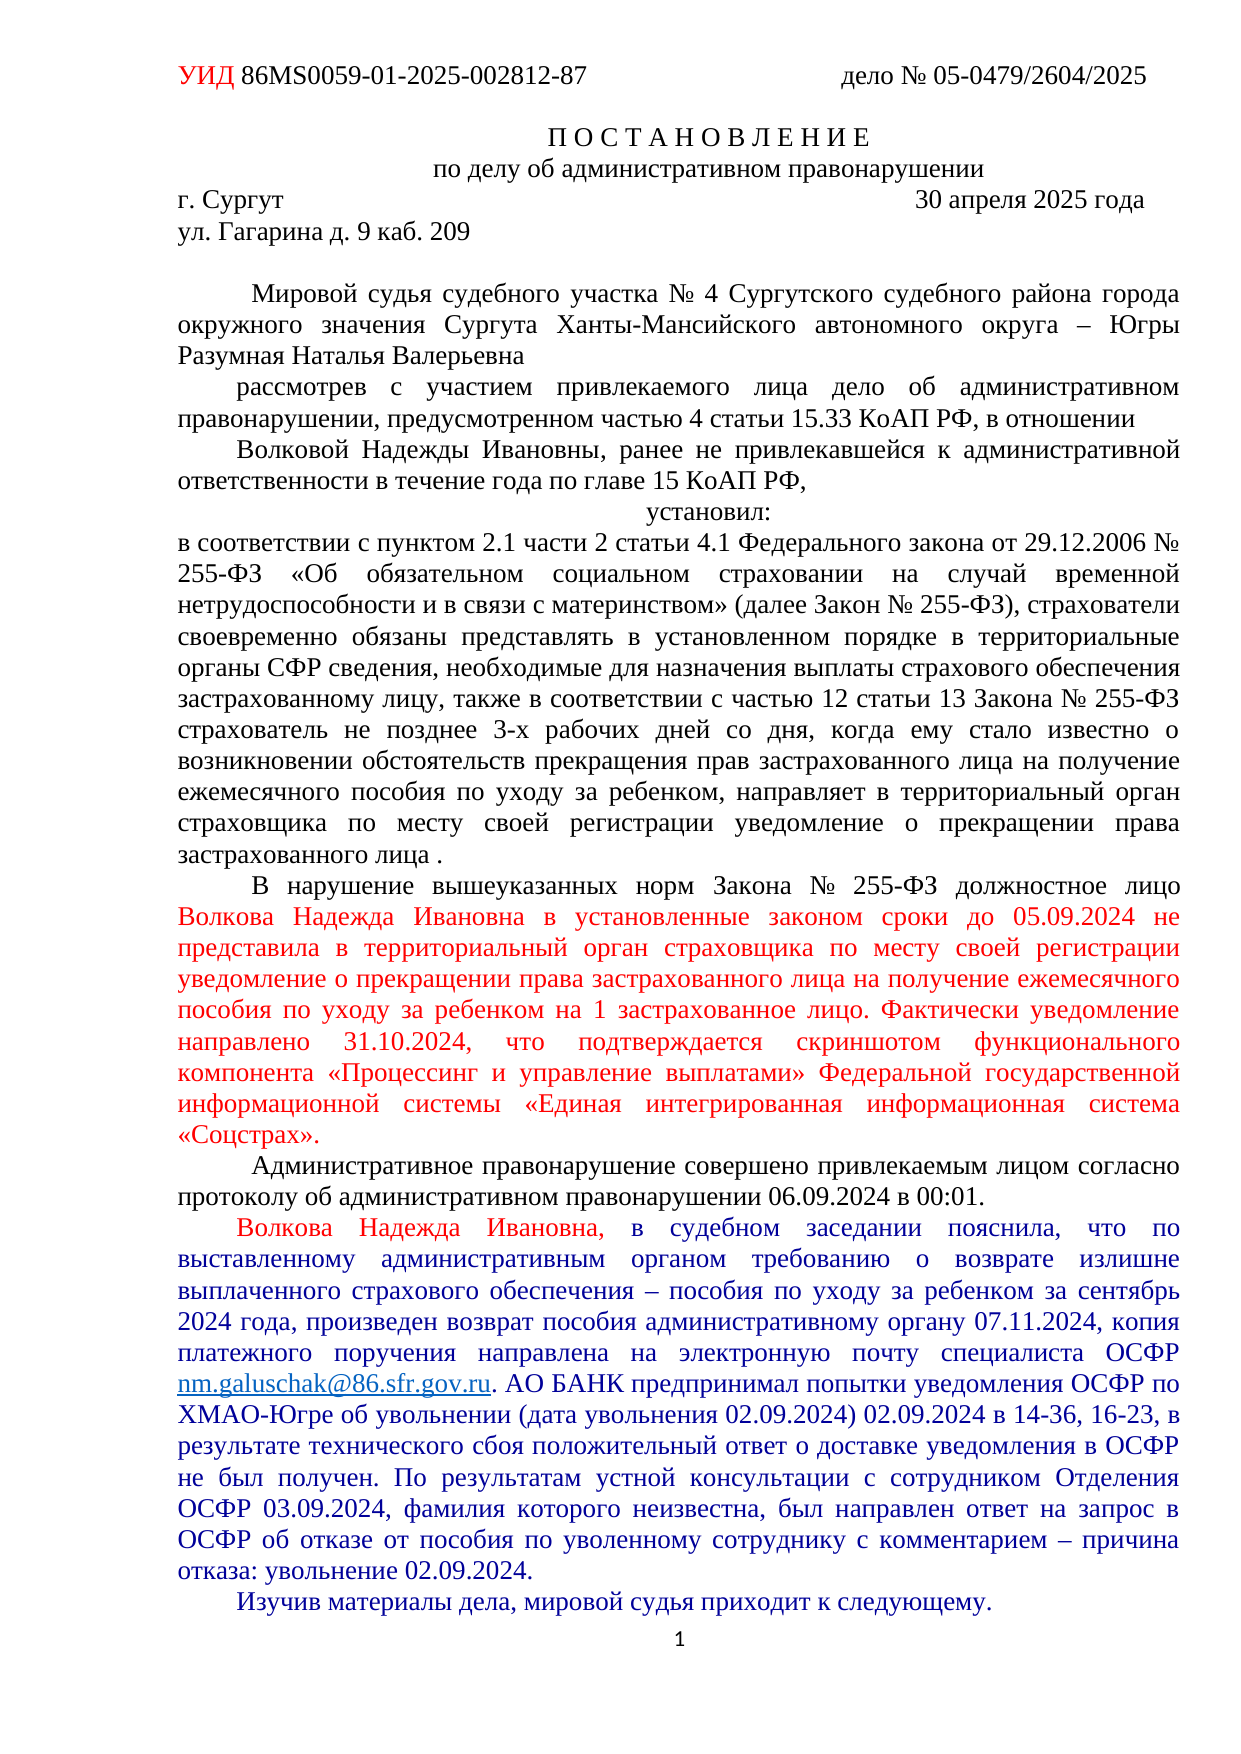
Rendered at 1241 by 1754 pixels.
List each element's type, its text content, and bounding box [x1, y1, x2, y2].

text Волковой Надежды Ивановны, ранее не привлекавшейся к административной ответственности в течение года по главе 15 КоАП РФ, [177, 433, 1181, 495]
text УИД 86MS0059-01-2025-002812-87 дело № 05-0479/2604/2025 [177, 59, 1181, 90]
text рассмотрев с участием привлекаемого лица дело об административном правонарушении, предусмотренном частью 4 статьи 15.33 КоАП РФ, в отношении [177, 371, 1181, 433]
text в соответствии с пунктом 2.1 части 2 статьи 4.1 Федерального закона от 29.12.2006 № 255-ФЗ «Об обязательном социальном страховании на случай временной нетрудоспособности и в связи с материнством» (далее Закон № 255-ФЗ), страхователи своевременно обязаны представлять в установленном порядке в территориальные органы СФР сведения, необходимые для назначения выплаты страхового обеспечения застрахованному лицу, также в соответствии с частью 12 статьи 13 Закона № 255-ФЗ страхователь не позднее 3-х рабочих дней со дня, когда ему стало известно о возникновении обстоятельств прекращения прав застрахованного лица на получение ежемесячного пособия по уходу за ребенком, направляет в территориальный орган страховщика по месту своей регистрации уведомление о прекращении права застрахованного лица . [177, 526, 1181, 869]
text по делу об административном правонарушении [177, 152, 1181, 184]
text Мировой судья судебного участка № 4 Сургутского судебного района города окружного значения Сургута Ханты-Мансийского автономного округа – Югры Разумная Наталья Валерьевна [177, 277, 1181, 371]
text Изучив материалы дела, мировой судья приходит к следующему. [177, 1585, 1181, 1616]
text г. Сургут 30 апреля 2025 года [177, 184, 1181, 215]
text В нарушение вышеуказанных норм Закона № 255-ФЗ должностное лицо Волкова Надежда Ивановна в установленные законом сроки до 05.09.2024 не представила в территориальный орган страховщика по месту своей регистрации уведомление о прекращении права застрахованного лица на получение ежемесячного пособия по уходу за ребенком на 1 застрахованное лицо. Фактически уведомление направлено 31.10.2024, что подтверждается скриншотом функционального компонента «Процессинг и управление выплатами» Федеральной государственной информационной системы «Единая интегрированная информационная система «Соцстрах». [177, 869, 1181, 1149]
text установил: [177, 495, 1181, 526]
text Административное правонарушение совершено привлекаемым лицом согласно протоколу об административном правонарушении 06.09.2024 в 00:01. [177, 1149, 1181, 1211]
text ул. Гагарина д. 9 каб. 209 [177, 215, 1181, 246]
text П О С Т А Н О В Л Е Н И Е [177, 121, 1181, 152]
text Волкова Надежда Ивановна, в судебном заседании пояснила, что по выставленному административным органом требованию о возврате излишне выплаченного страхового обеспечения – пособия по уходу за ребенком за сентябрь 2024 года, произведен возврат пособия административному органу 07.11.2024, копия платежного поручения направлена на электронную почту специалиста ОСФР nm.galuschak@86.sfr.gov.ru. АО БАНК предпринимал попытки уведомления ОСФР по ХМАО-Югре об увольнении (дата увольнения 02.09.2024) 02.09.2024 в 14-36, 16-23, в результате технического сбоя положительный ответ о доставке уведомления в ОСФР не был получен. По результатам устной консультации с сотрудником Отделения ОСФР 03.09.2024, фамилия которого неизвестна, был направлен ответ на запрос в ОСФР об отказе от пособия по уволенному сотруднику с комментарием – причина отказа: увольнение 02.09.2024. [177, 1211, 1181, 1585]
